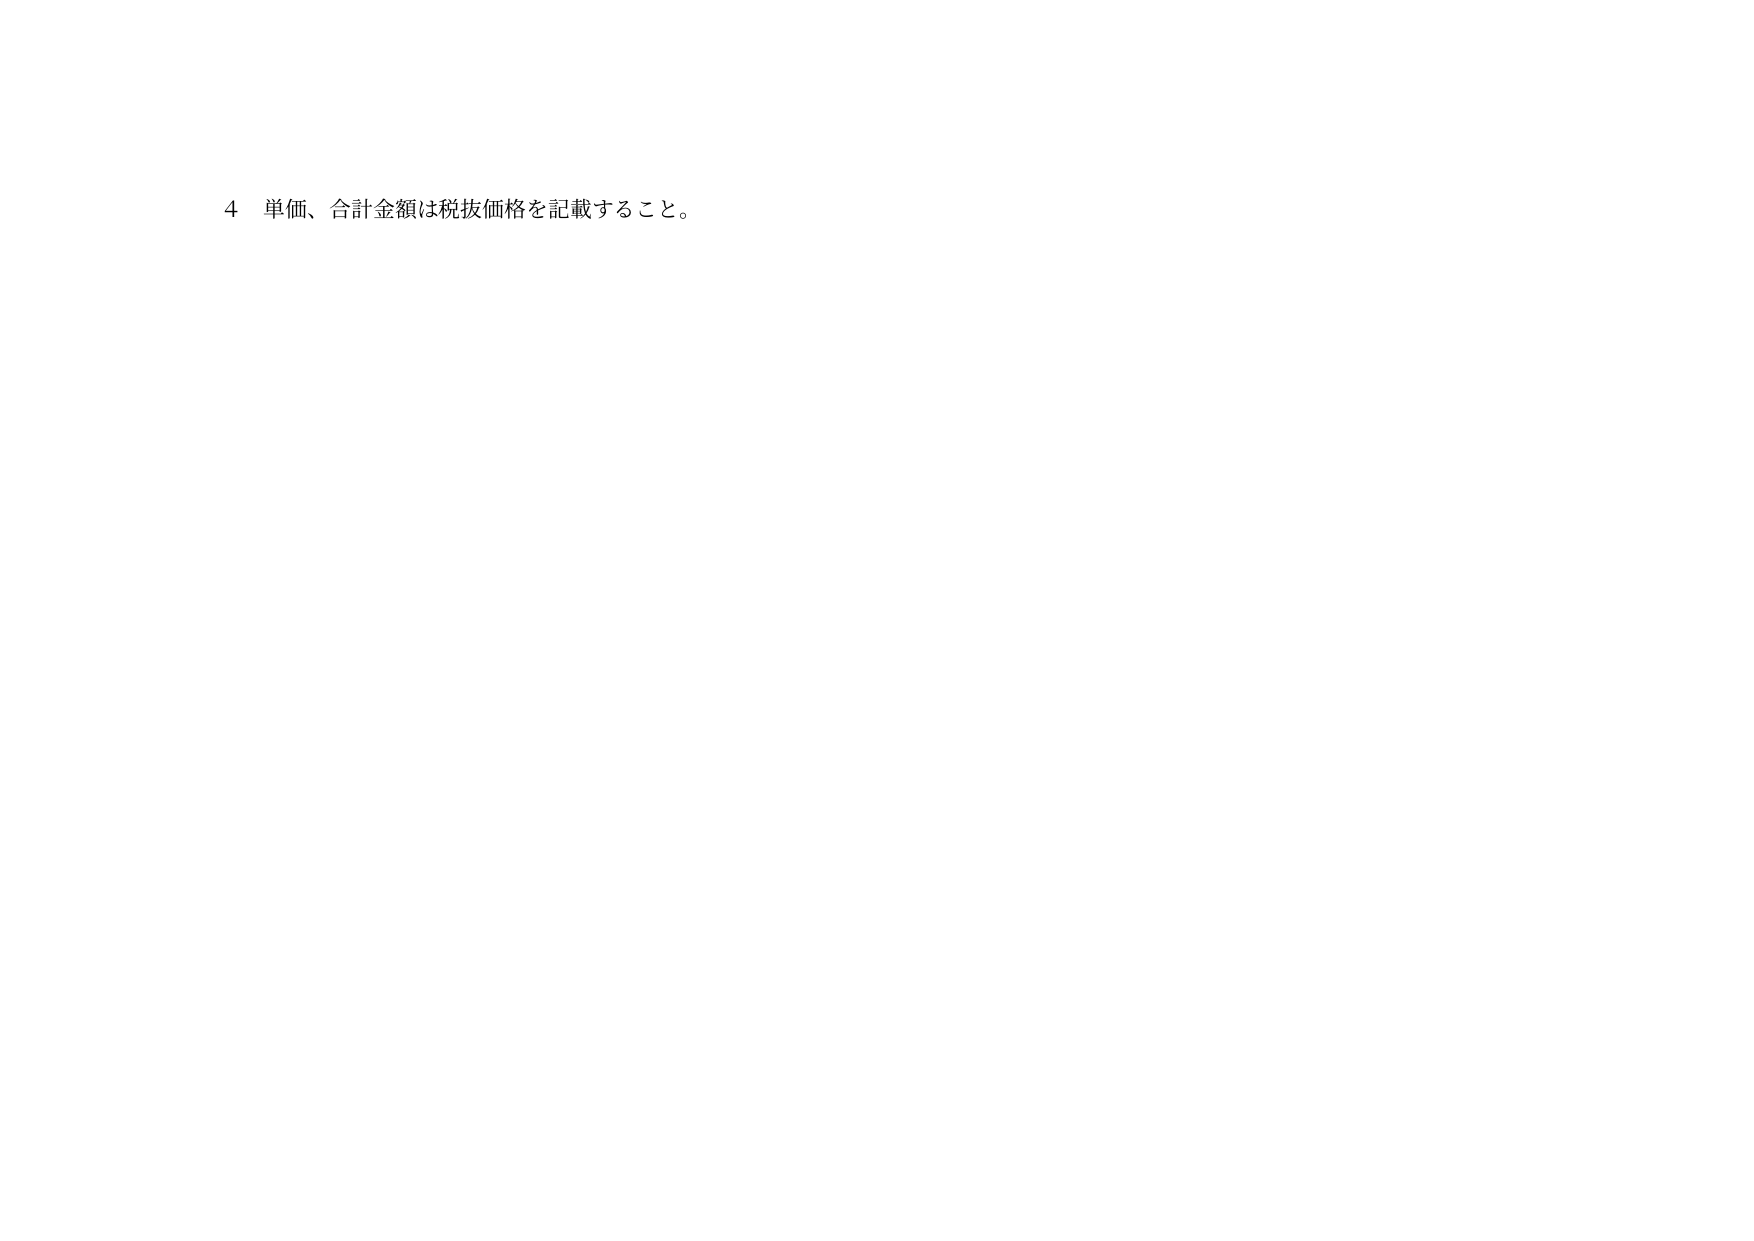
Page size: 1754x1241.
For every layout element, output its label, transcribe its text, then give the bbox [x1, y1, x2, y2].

text ４ 単価、合計金額は税抜価格を記載すること。 [198, 189, 1547, 226]
